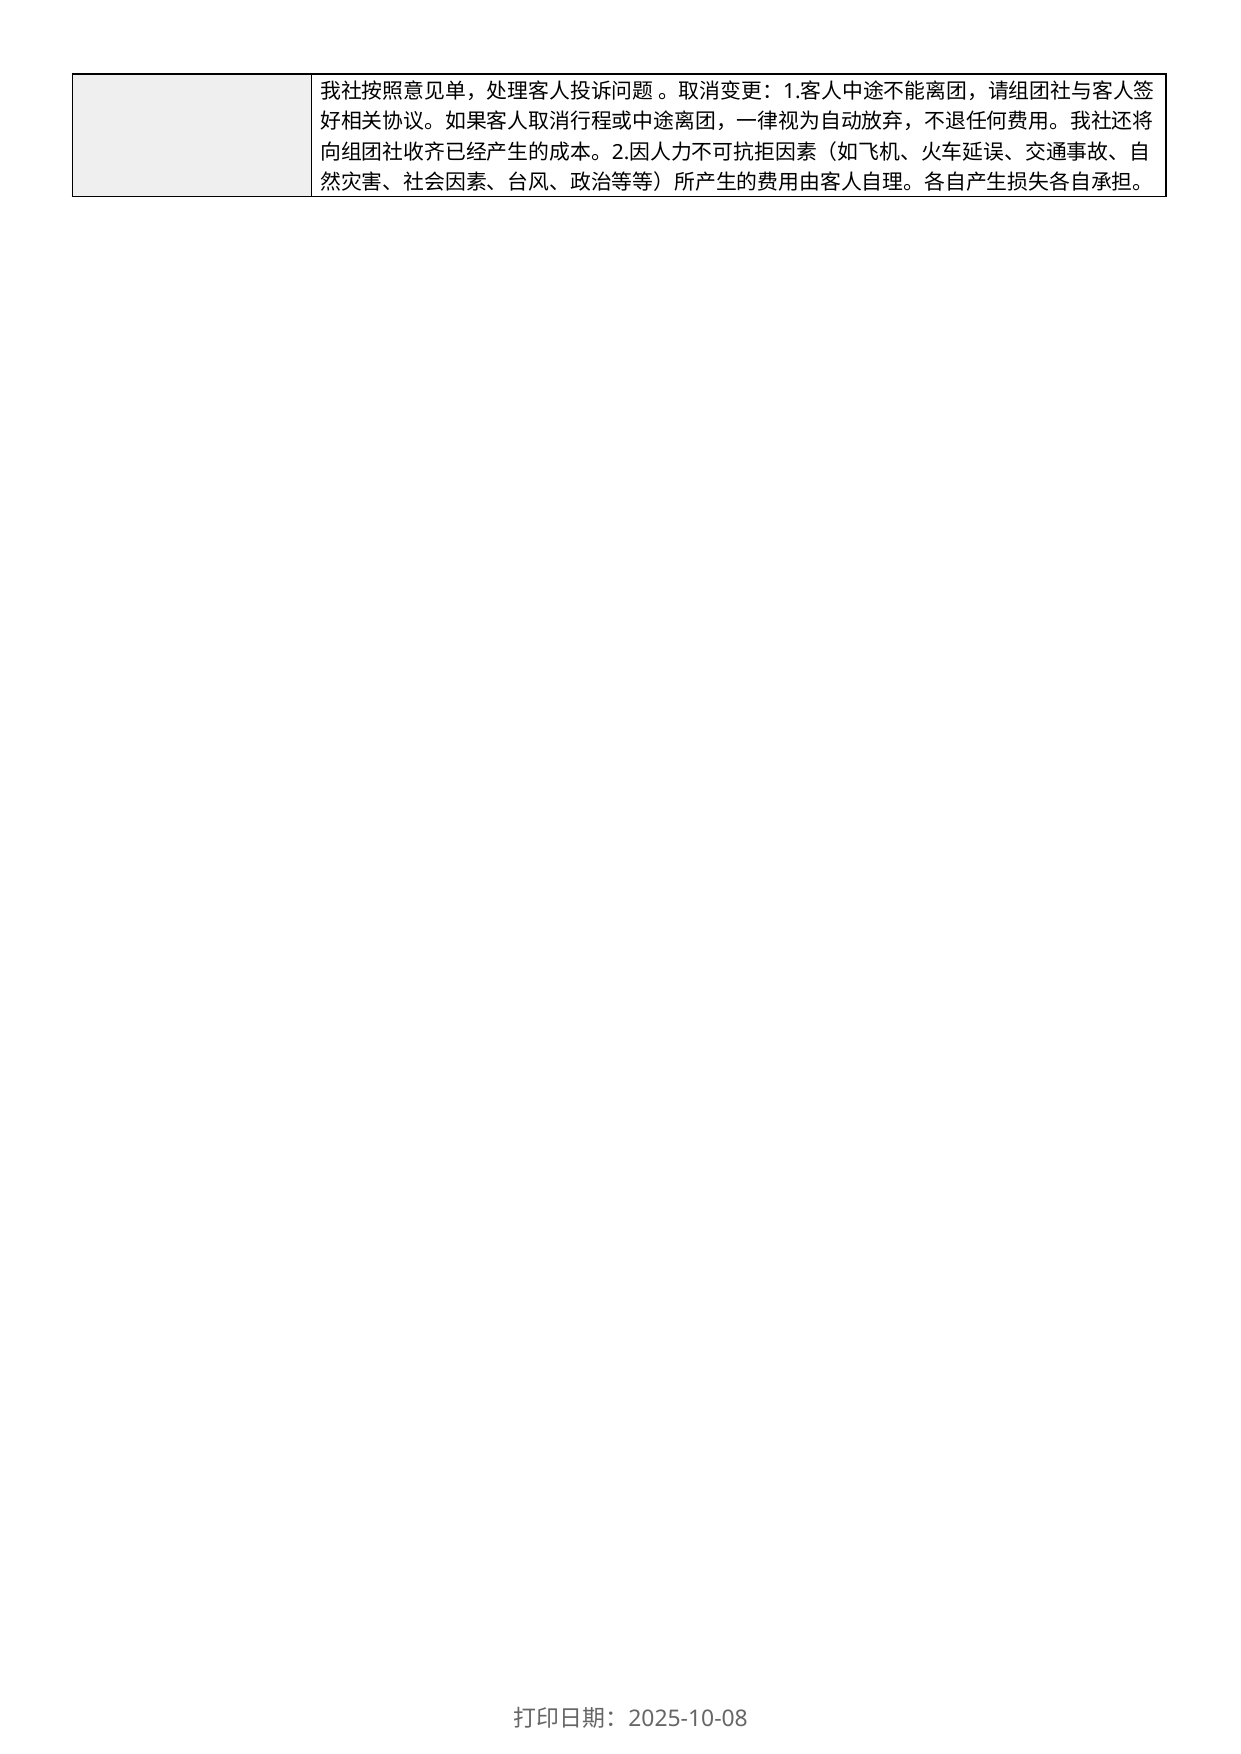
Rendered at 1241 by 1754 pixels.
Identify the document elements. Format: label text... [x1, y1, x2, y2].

table_header 温馨提示 [73, 75, 311, 196]
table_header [312, 75, 1165, 196]
